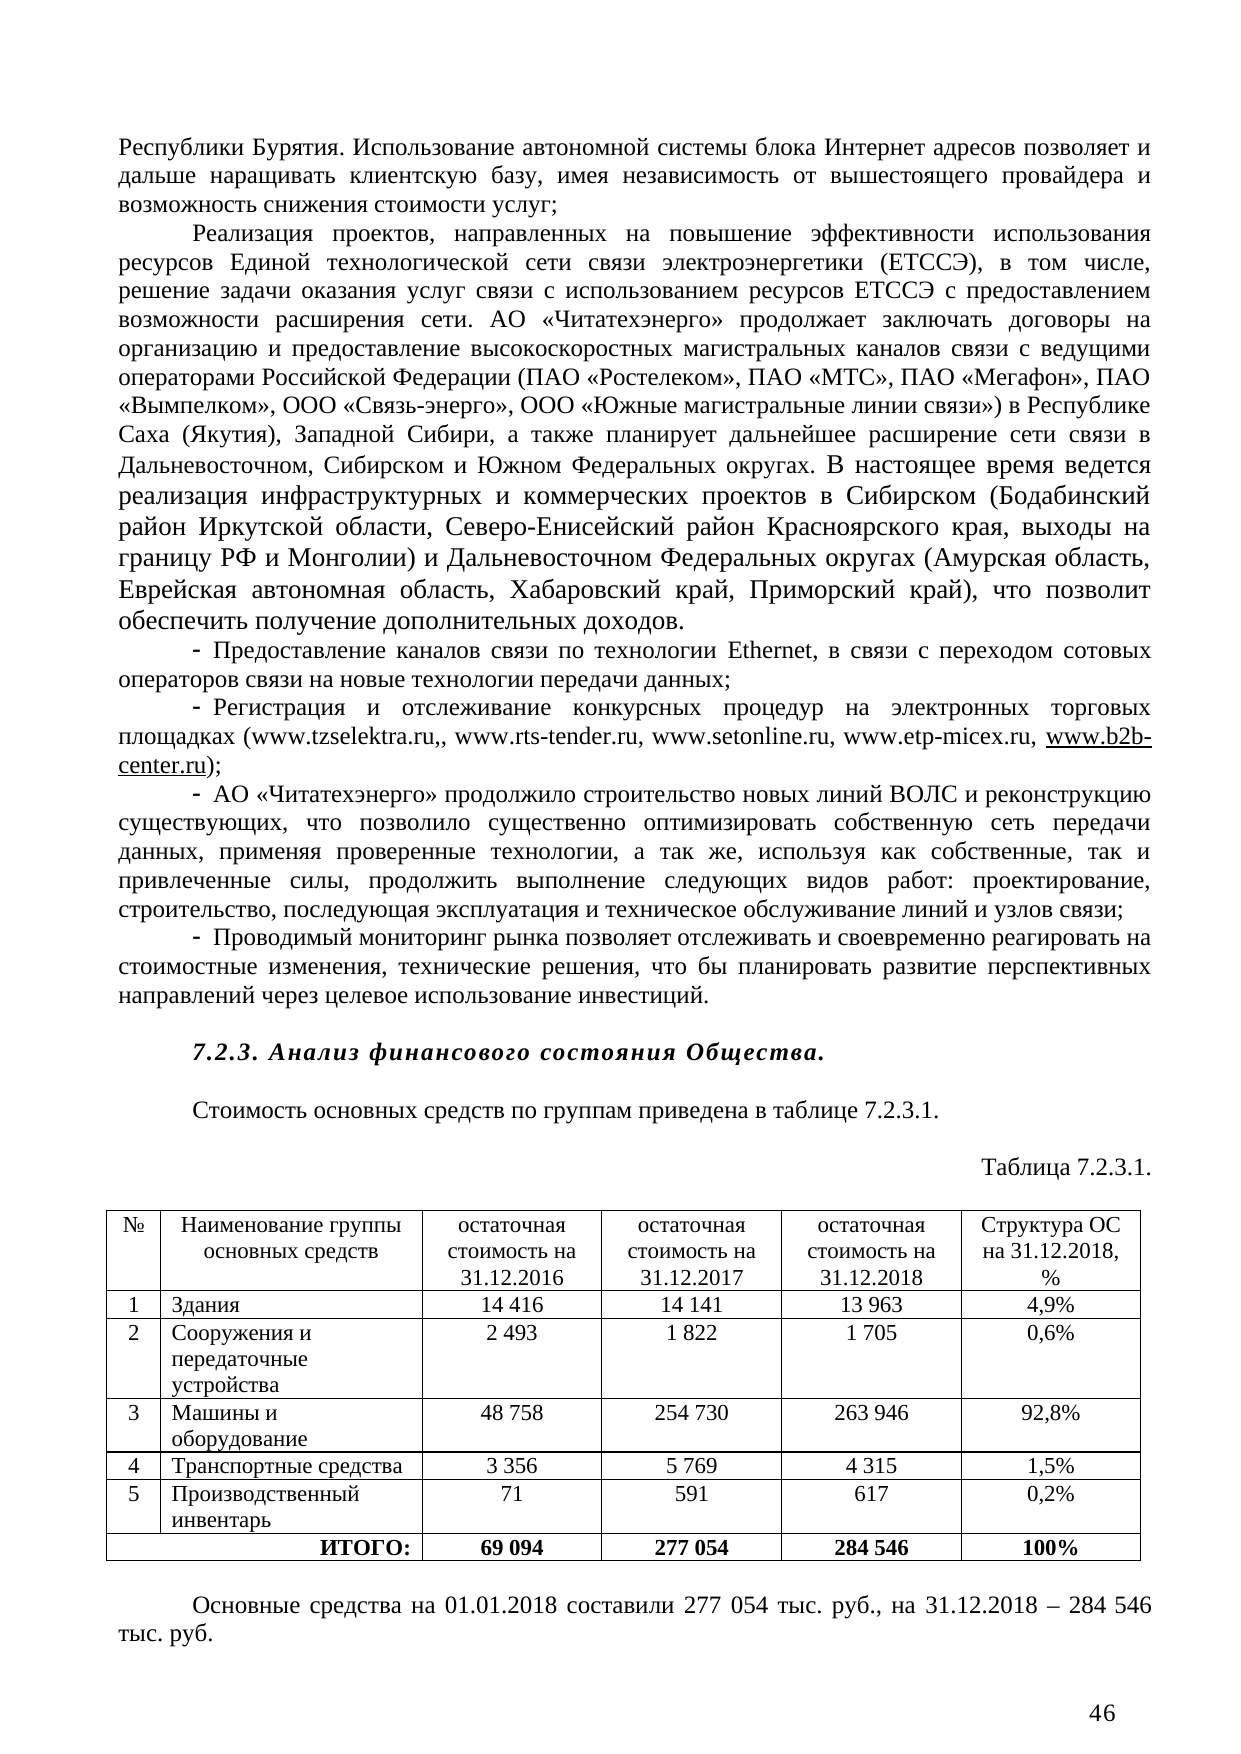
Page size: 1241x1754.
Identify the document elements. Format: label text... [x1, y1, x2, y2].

list Предоставление каналов связи по технологии Ethernet, в связи с переходом сотовых операторов связи на новые технологии передачи данных; [118, 635, 1152, 692]
list Реализация проектов, направленных на повышение эффективности использования ресурсов Единой технологической сети связи электроэнергетики (ЕТССЭ), в том числе, решение задачи оказания услуг связи с использованием ресурсов ЕТССЭ с предоставлением возможности расширения сети. АО «Читатехэнерго» продолжает заключать договоры на организацию и предоставление высокоскоростных магистральных каналов связи с ведущими операторами Российской Федерации (ПАО «Ростелеком», ПАО «МТС», ПАО «Мегафон», ПАО «Вымпелком», ООО «Связь-энерго», ООО «Южные магистральные линии связи») в Республике Саха (Якутия), Западной Сибири, а также планирует дальнейшее расширение сети связи в Дальневосточном, Сибирском и Южном Федеральных округах. В настоящее время ведется реализация инфраструктурных и коммерческих проектов в Сибирском (Бодабинский район Иркутской области, Северо-Енисейский район Красноярского края, выходы на границу РФ и Монголии) и Дальневосточном Федеральных округах (Амурская область, Еврейская автономная область, Хабаровский край, Приморский край), что позволит обеспечить получение дополнительных доходов. [118, 218, 1152, 635]
table_cell 591 [602, 1480, 781, 1532]
table_cell 277 054 [602, 1534, 781, 1560]
list Регистрация и отслеживание конкурсных процедур на электронных торговых площадках (www.tzselektra.ru,, www.rts-tender.ru, www.setonline.ru, www.etp-micex.ru, www.b2b-center.ru); [118, 692, 1152, 779]
table_header Структура ОС на 31.12.2018, % [962, 1211, 1140, 1290]
table_cell 1 705 [782, 1319, 961, 1398]
table_cell 100% [962, 1534, 1140, 1560]
table_cell 48 758 [423, 1399, 601, 1451]
table_cell Производственный инвентарь [161, 1480, 422, 1532]
table_cell 14 416 [423, 1291, 601, 1317]
table_cell 1 822 [602, 1319, 781, 1398]
table_cell ИТОГО: [107, 1534, 422, 1560]
table_header остаточная стоимость на 31.12.2018 [782, 1211, 961, 1290]
list Проводимый мониторинг рынка позволяет отслеживать и своевременно реагировать на стоимостные изменения, технические решения, что бы планировать развитие перспективных направлений через целевое использование инвестиций. [118, 922, 1152, 1009]
table_cell 13 963 [782, 1291, 961, 1317]
text Основные средства на 01.01.2018 составили 277 054 тыс. руб., на 31.12.2018 – 284 546 тыс. руб. [118, 1590, 1152, 1647]
table_cell 263 946 [782, 1399, 961, 1451]
table_cell 3 [107, 1399, 160, 1451]
table_header остаточная стоимость на 31.12.2017 [602, 1211, 781, 1290]
text 7.2.3. Анализ финансового состояния Общества. [118, 1037, 1152, 1066]
table_cell 4 [107, 1453, 160, 1479]
table_header Наименование группы основных средств [161, 1211, 422, 1290]
table_cell Машины и оборудование [161, 1399, 422, 1451]
table_cell 254 730 [602, 1399, 781, 1451]
table_cell 5 [107, 1480, 160, 1532]
table_header остаточная стоимость на 31.12.2016 [423, 1211, 601, 1290]
text Стоимость основных средств по группам приведена в таблице 7.2.3.1. [118, 1095, 1152, 1124]
text Таблица 7.2.3.1. [118, 1152, 1152, 1181]
table_cell 2 493 [423, 1319, 601, 1398]
table_cell 284 546 [782, 1534, 961, 1560]
table_cell 4 315 [782, 1453, 961, 1479]
table_cell Здания [161, 1291, 422, 1317]
table_cell 1 [107, 1291, 160, 1317]
table_cell 4,9% [962, 1291, 1140, 1317]
table_cell 2 [107, 1319, 160, 1398]
table_cell 617 [782, 1480, 961, 1532]
table_cell 5 769 [602, 1453, 781, 1479]
table_cell 3 356 [423, 1453, 601, 1479]
table_cell 1,5% [962, 1453, 1140, 1479]
table_cell 92,8% [962, 1399, 1140, 1451]
table_cell 14 141 [602, 1291, 781, 1317]
table_cell 69 094 [423, 1534, 601, 1560]
list АО «Читатехэнерго» продолжило строительство новых линий ВОЛС и реконструкцию существующих, что позволило существенно оптимизировать собственную сеть передачи данных, применяя проверенные технологии, а так же, используя как собственные, так и привлеченные силы, продолжить выполнение следующих видов работ: проектирование, строительство, последующая эксплуатация и техническое обслуживание линий и узлов связи; [118, 779, 1152, 922]
table_header № [107, 1211, 160, 1290]
table_cell 0,6% [962, 1319, 1140, 1398]
table_cell Транспортные средства [161, 1453, 422, 1479]
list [118, 132, 1152, 218]
table_cell 0,2% [962, 1480, 1140, 1532]
table_cell 71 [423, 1480, 601, 1532]
table_cell Сооружения и передаточные устройства [161, 1319, 422, 1398]
